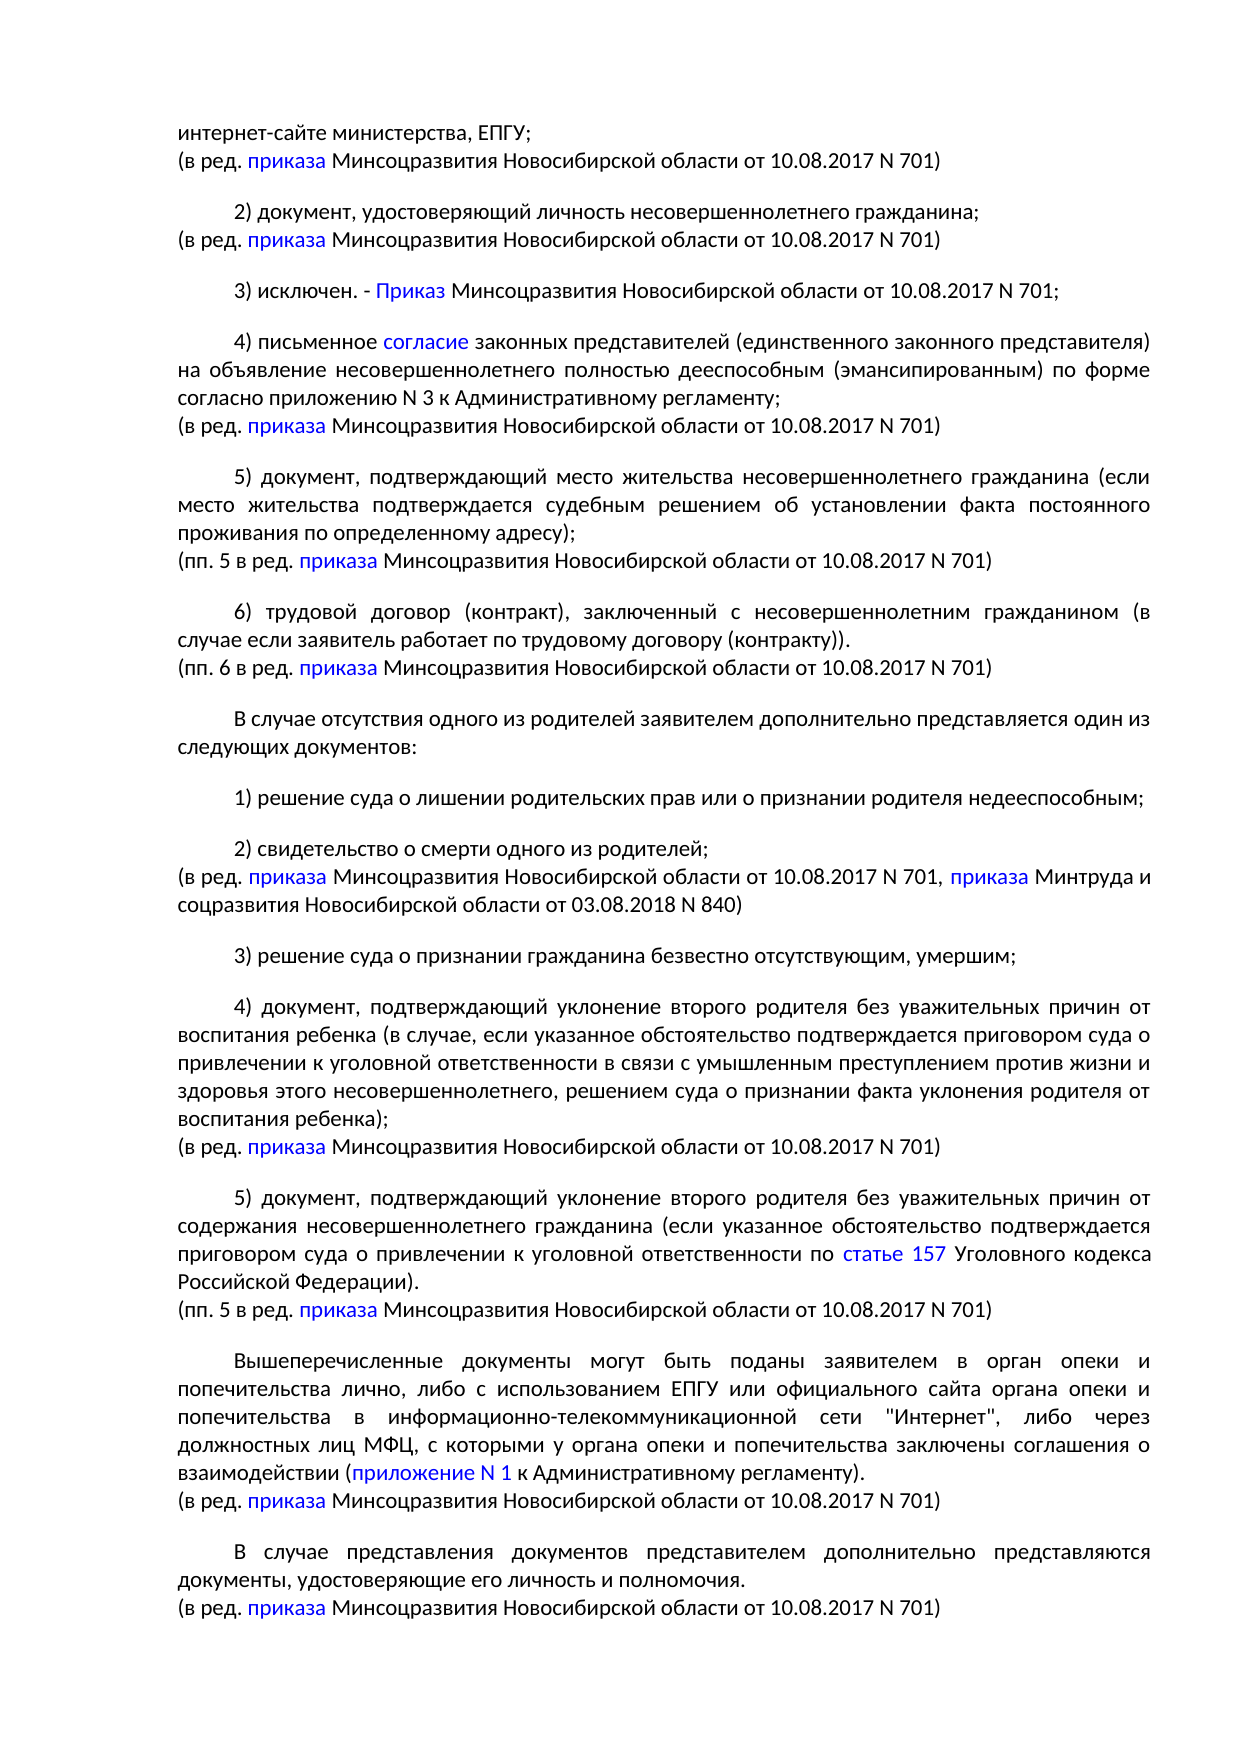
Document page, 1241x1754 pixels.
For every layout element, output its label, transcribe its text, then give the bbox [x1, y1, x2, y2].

text 6) трудовой договор (контракт), заключенный с несовершеннолетним гражданином (в случае если заявитель работает по трудовому договору (контракту)). [177, 597, 1152, 653]
text 4) документ, подтверждающий уклонение второго родителя без уважительных причин от воспитания ребенка (в случае, если указанное обстоятельство подтверждается приговором суда о привлечении к уголовной ответственности в связи с умышленным преступлением против жизни и здоровья этого несовершеннолетнего, решением суда о признании факта уклонения родителя от воспитания ребенка); [177, 992, 1152, 1132]
text (пп. 5 в ред. приказа Минсоцразвития Новосибирской области от 10.08.2017 N 701) [177, 546, 1152, 574]
text Вышеперечисленные документы могут быть поданы заявителем в орган опеки и попечительства лично, либо с использованием ЕПГУ или официального сайта органа опеки и попечительства в информационно-телекоммуникационной сети "Интернет", либо через должностных лиц МФЦ, с которыми у органа опеки и попечительства заключены соглашения о взаимодействии (приложение N 1 к Административному регламенту). [177, 1346, 1152, 1486]
text (в ред. приказа Минсоцразвития Новосибирской области от 10.08.2017 N 701, приказа Минтруда и соцразвития Новосибирской области от 03.08.2018 N 840) [177, 862, 1152, 918]
text 3) решение суда о признании гражданина безвестно отсутствующим, умершим; [177, 941, 1152, 969]
text В случае отсутствия одного из родителей заявителем дополнительно представляется один из следующих документов: [177, 704, 1152, 760]
text 2) свидетельство о смерти одного из родителей; [177, 834, 1152, 862]
text (в ред. приказа Минсоцразвития Новосибирской области от 10.08.2017 N 701) [177, 1486, 1152, 1514]
text 4) письменное согласие законных представителей (единственного законного представителя) на объявление несовершеннолетнего полностью дееспособным (эмансипированным) по форме согласно приложению N 3 к Административному регламенту; [177, 327, 1152, 411]
text (в ред. приказа Минсоцразвития Новосибирской области от 10.08.2017 N 701) [177, 225, 1152, 253]
text 1) решение суда о лишении родительских прав или о признании родителя недееспособным; [177, 783, 1152, 811]
text (в ред. приказа Минсоцразвития Новосибирской области от 10.08.2017 N 701) [177, 146, 1152, 174]
text 2) документ, удостоверяющий личность несовершеннолетнего гражданина; [177, 197, 1152, 225]
text 5) документ, подтверждающий место жительства несовершеннолетнего гражданина (если место жительства подтверждается судебным решением об установлении факта постоянного проживания по определенному адресу); [177, 462, 1152, 546]
text 3) исключен. - Приказ Минсоцразвития Новосибирской области от 10.08.2017 N 701; [177, 276, 1152, 304]
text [177, 118, 1152, 146]
text 5) документ, подтверждающий уклонение второго родителя без уважительных причин от содержания несовершеннолетнего гражданина (если указанное обстоятельство подтверждается приговором суда о привлечении к уголовной ответственности по статье 157 Уголовного кодекса Российской Федерации). [177, 1183, 1152, 1295]
text (в ред. приказа Минсоцразвития Новосибирской области от 10.08.2017 N 701) [177, 411, 1152, 439]
text (пп. 6 в ред. приказа Минсоцразвития Новосибирской области от 10.08.2017 N 701) [177, 653, 1152, 681]
text В случае представления документов представителем дополнительно представляются документы, удостоверяющие его личность и полномочия. [177, 1537, 1152, 1593]
text (в ред. приказа Минсоцразвития Новосибирской области от 10.08.2017 N 701) [177, 1593, 1152, 1621]
text (пп. 5 в ред. приказа Минсоцразвития Новосибирской области от 10.08.2017 N 701) [177, 1295, 1152, 1323]
text (в ред. приказа Минсоцразвития Новосибирской области от 10.08.2017 N 701) [177, 1132, 1152, 1160]
